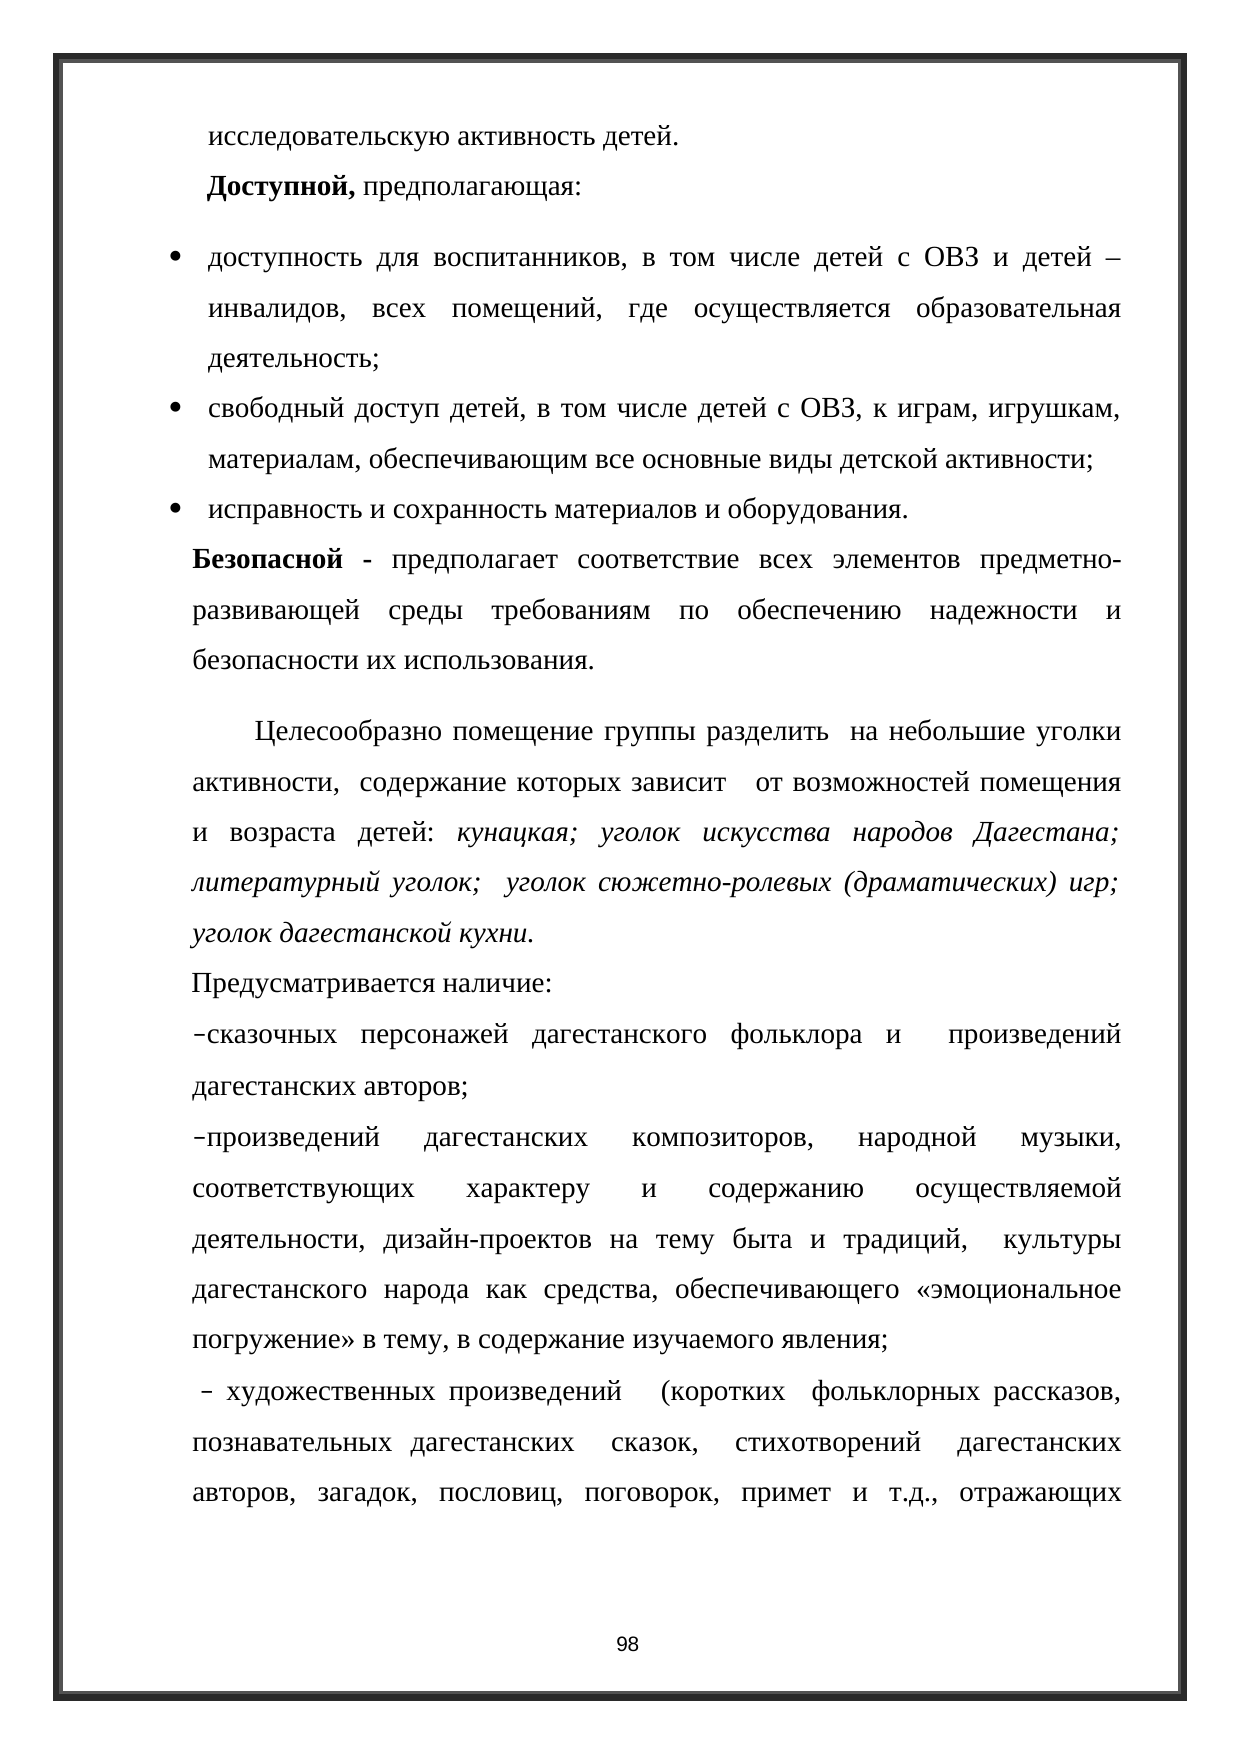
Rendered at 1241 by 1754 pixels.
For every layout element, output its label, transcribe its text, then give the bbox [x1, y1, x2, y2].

list доступность для воспитанников, в том числе детей с ОВЗ и детей –инвалидов, всех помещений, где осуществляется образовательная деятельность; [170, 239, 1122, 374]
list Целесообразно помещение группы разделить на небольшие уголки активности, содержание которых зависит от возможностей помещения и возраста детей: кунацкая; уголок искусства народов Дагестана; литературный уголок; уголок сюжетно-ролевых (драматических) игр; уголок дагестанской кухни. [192, 713, 1122, 948]
text –сказочных персонажей дагестанского фольклора и произведений дагестанских авторов; [192, 1015, 1122, 1101]
list исправность и сохранность материалов и оборудования. [170, 491, 1122, 525]
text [192, 1372, 1122, 1508]
text Безопасной - предполагает соответствие всех элементов предметно- развивающей среды требованиям по обеспечению надежности и безопасности их использования. [192, 542, 1122, 676]
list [170, 118, 1122, 152]
text Доступной, предполагающая: [133, 168, 1122, 202]
text –произведений дагестанских композиторов, народной музыки, соответствующих характеру и содержанию осуществляемой деятельности, дизайн-проектов на тему быта и традиций, культуры дагестанского народа как средства, обеспечивающего «эмоциональное погружение» в тему, в содержание изучаемого явления; [192, 1118, 1122, 1355]
text Предусматривается наличие: [133, 965, 1122, 998]
list свободный доступ детей, в том числе детей с ОВЗ, к играм, игрушкам, материалам, обеспечивающим все основные виды детской активности; [170, 391, 1122, 474]
